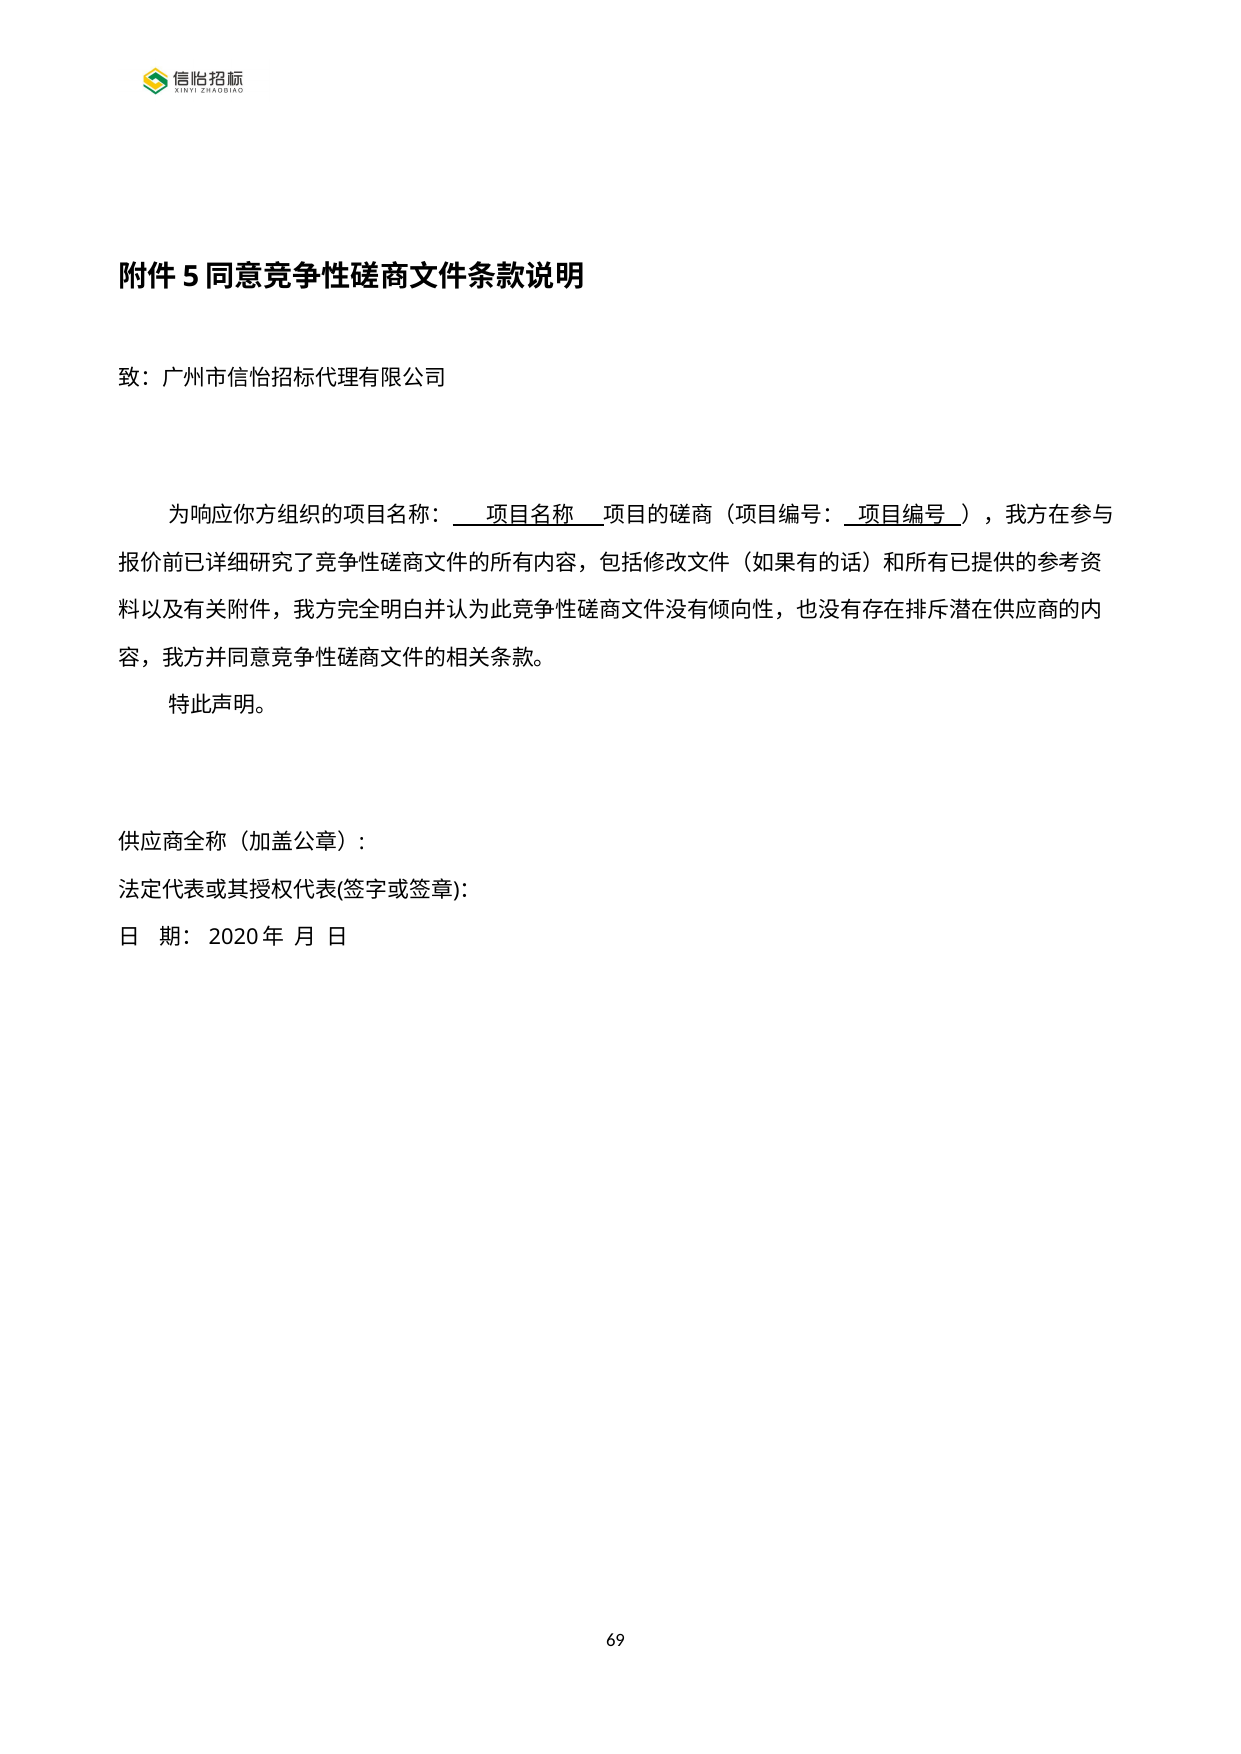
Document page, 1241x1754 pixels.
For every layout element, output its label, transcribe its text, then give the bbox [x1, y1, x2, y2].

text 为响应你方组织的项目名称： 项目名称 项目的磋商（项目编号： 项目编号 ），我方在参与报价前已详细研究了竞争性磋商文件的所有内容，包括修改文件（如果有的话）和所有已提供的参考资料以及有关附件，我方完全明白并认为此竞争性磋商文件没有倾向性，也没有存在排斥潜在供应商的内容，我方并同意竞争性磋商文件的相关条款。 [118, 497, 1122, 671]
text 供应商全称（加盖公章）: [118, 824, 1122, 856]
text 致：广州市信怡招标代理有限公司 [118, 360, 1122, 392]
text 日 期： 2020年 月 日 [118, 919, 1122, 951]
text 特此声明。 [118, 687, 1122, 719]
text 附件5同意竞争性磋商文件条款说明 [118, 252, 1122, 294]
picture [118, 59, 270, 102]
text 法定代表或其授权代表(签字或签章)： [118, 872, 1122, 903]
